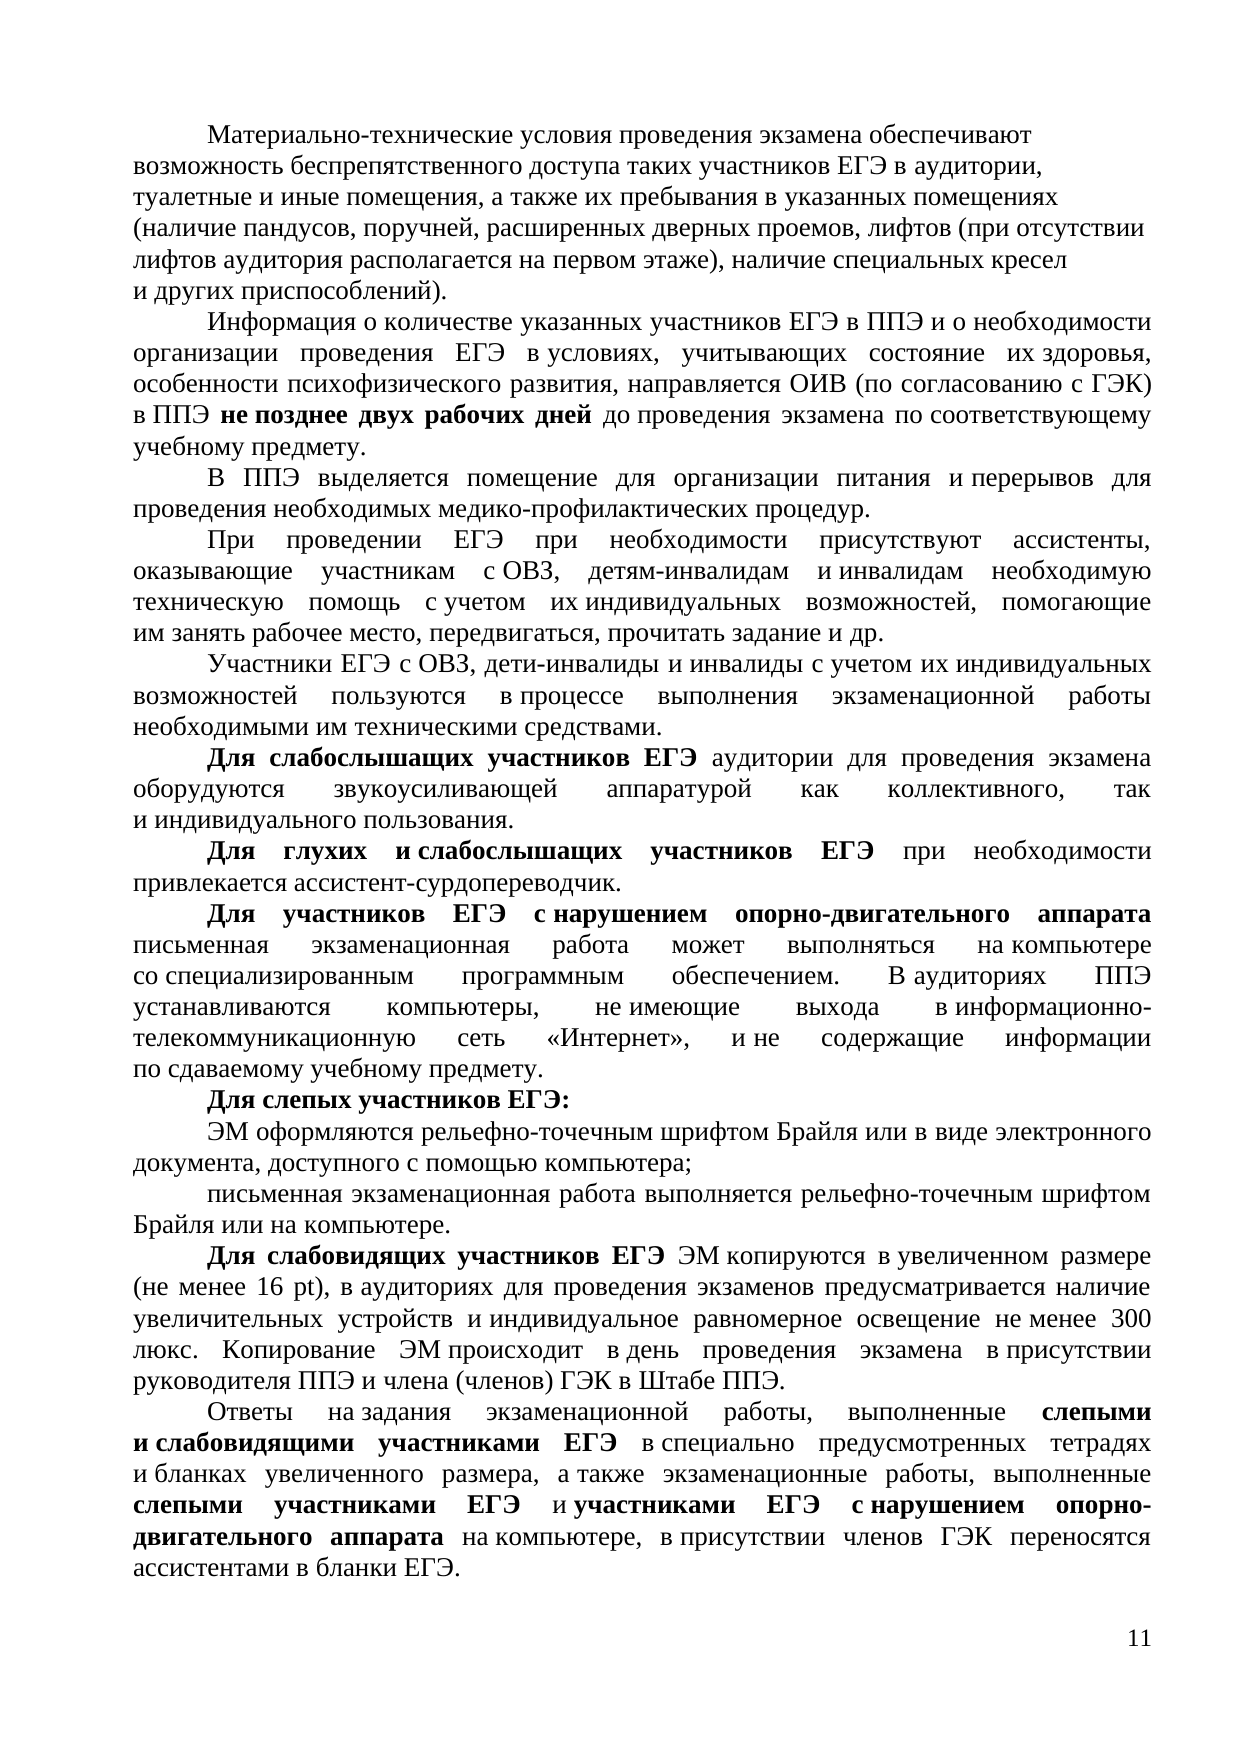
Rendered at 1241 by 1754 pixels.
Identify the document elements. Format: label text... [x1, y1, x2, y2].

text ЭМ оформляются рельефно-точечным шрифтом Брайля или в виде электронного документа, доступного с помощью компьютера; [133, 1115, 1152, 1177]
text При проведении ЕГЭ при необходимости присутствуют ассистенты, оказывающие участникам с ОВЗ, детям-инвалидам и инвалидам необходимую техническую помощь с учетом их индивидуальных возможностей, помогающие им занять рабочее место, передвигаться, прочитать задание и др. [133, 523, 1152, 648]
text Материально-технические условия проведения экзамена обеспечивают возможность беспрепятственного доступа таких участников ЕГЭ в аудитории, туалетные и иные помещения, а также их пребывания в указанных помещениях (наличие пандусов, поручней, расширенных дверных проемов, лифтов (при отсутствии лифтов аудитория располагается на первом этаже), наличие специальных кресел и других приспособлений). [133, 118, 1152, 305]
text Для слепых участников ЕГЭ: [133, 1084, 1152, 1115]
text Для участников ЕГЭ с нарушением опорно-двигательного аппарата письменная экзаменационная работа может выполняться на компьютере со специализированным программным обеспечением. В аудиториях ППЭ устанавливаются компьютеры, не имеющие выхода в информационно-телекоммуникационную сеть «Интернет», и не содержащие информации по сдаваемому учебному предмету. [133, 897, 1152, 1084]
text Участники ЕГЭ с ОВЗ, дети-инвалиды и инвалиды с учетом их индивидуальных возможностей пользуются в процессе выполнения экзаменационной работы необходимыми им техническими средствами. [133, 648, 1152, 741]
text Для слабовидящих участников ЕГЭ ЭМ копируются в увеличенном размере (не менее 16 pt), в аудиториях для проведения экзаменов предусматривается наличие увеличительных устройств и индивидуальное равномерное освещение не менее 300 люкс. Копирование ЭМ происходит в день проведения экзамена в присутствии руководителя ППЭ и члена (членов) ГЭК в Штабе ППЭ. [133, 1239, 1152, 1395]
text Ответы на задания экзаменационной работы, выполненные слепыми и слабовидящими участниками ЕГЭ в специально предусмотренных тетрадях и бланках увеличенного размера, а также экзаменационные работы, выполненные слепыми участниками ЕГЭ и участниками ЕГЭ с нарушением опорно-двигательного аппарата на компьютере, в присутствии членов ГЭК переносятся ассистентами в бланки ЕГЭ. [133, 1395, 1152, 1582]
text Информация о количестве указанных участников ЕГЭ в ППЭ и о необходимости организации проведения ЕГЭ в условиях, учитывающих состояние их здоровья, особенности психофизического развития, направляется ОИВ (по согласованию с ГЭК) в ППЭ не позднее двух рабочих дней до проведения экзамена по соответствующему учебному предмету. [133, 305, 1152, 461]
text письменная экзаменационная работа выполняется рельефно-точечным шрифтом Брайля или на компьютере. [133, 1177, 1152, 1239]
text В ППЭ выделяется помещение для организации питания и перерывов для проведения необходимых медико-профилактических процедур. [133, 461, 1152, 523]
text Для слабослышащих участников ЕГЭ аудитории для проведения экзамена оборудуются звукоусиливающей аппаратурой как коллективного, так и индивидуального пользования. [133, 741, 1152, 834]
text Для глухих и слабослышащих участников ЕГЭ при необходимости привлекается ассистент-сурдопереводчик. [133, 834, 1152, 897]
